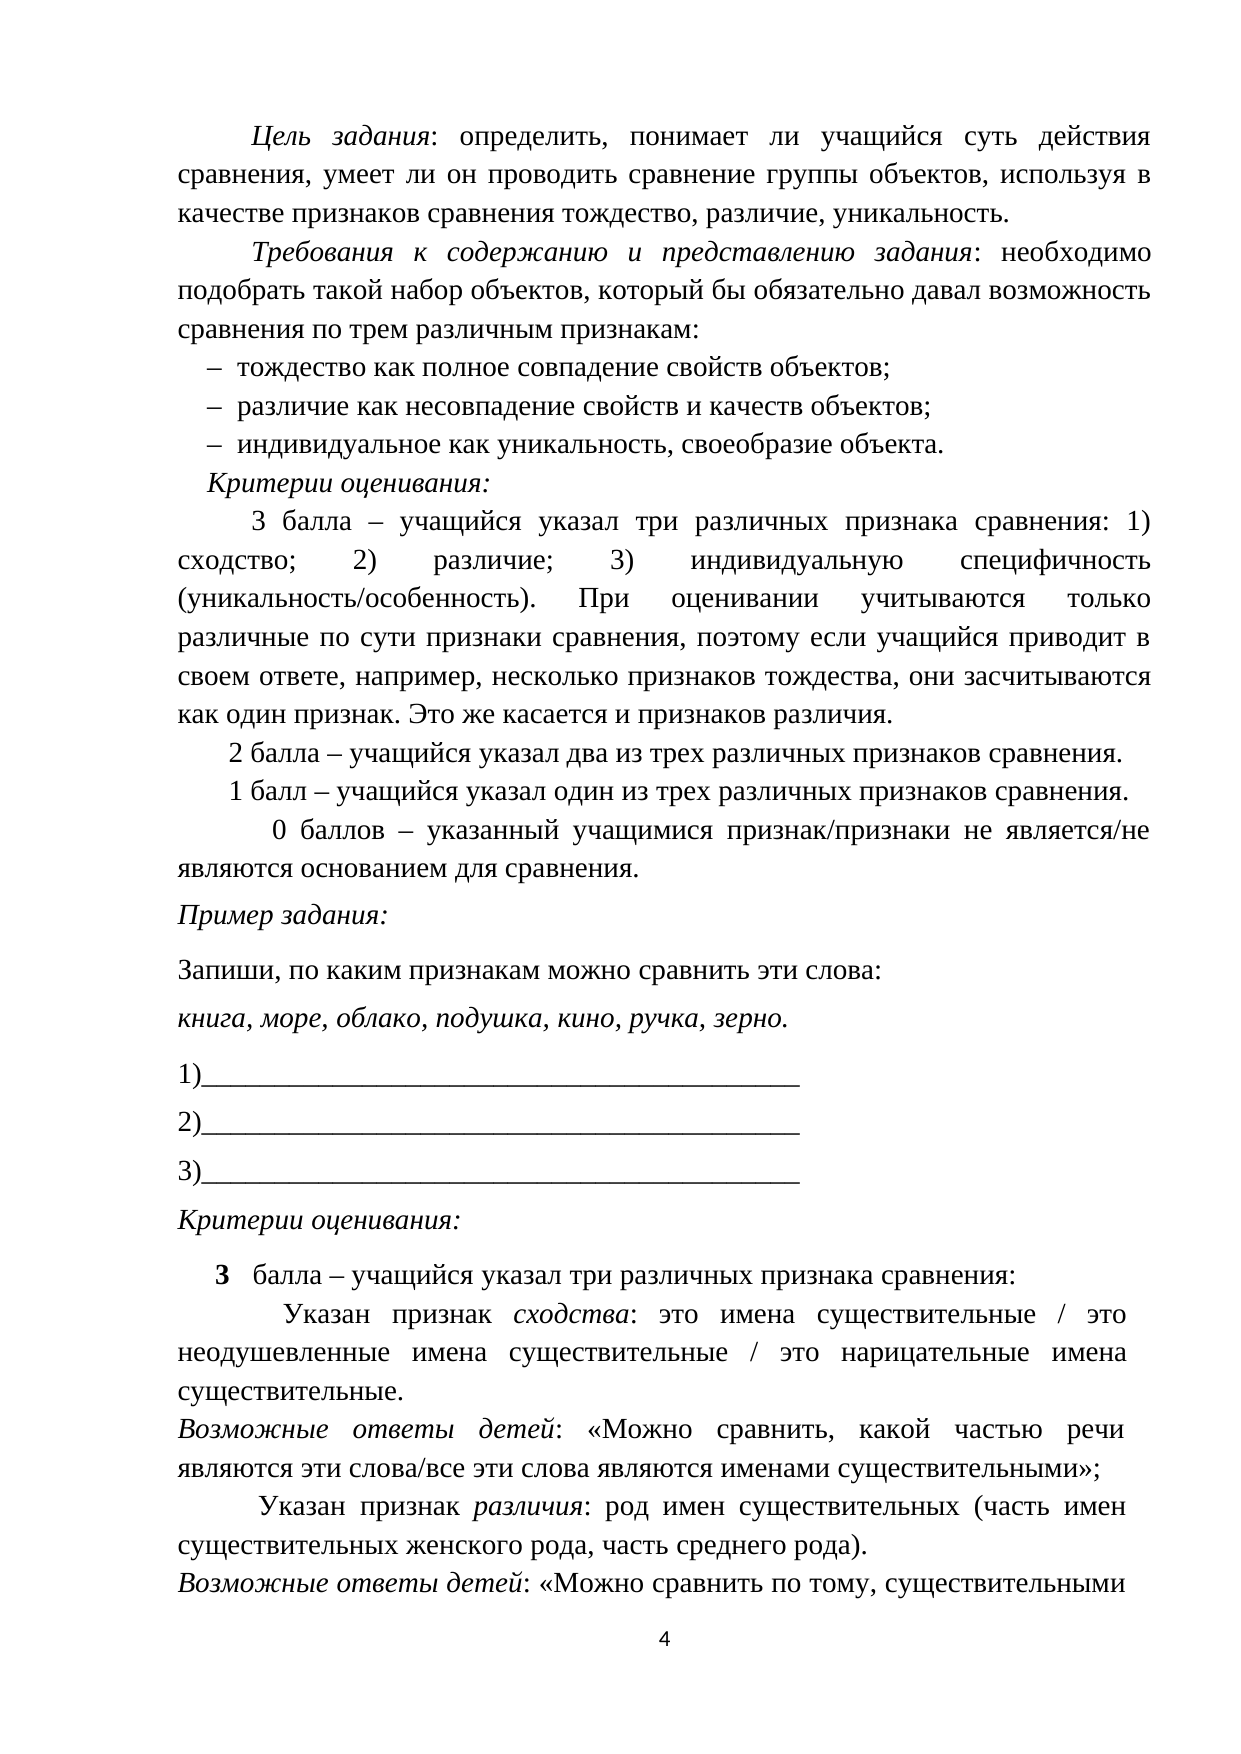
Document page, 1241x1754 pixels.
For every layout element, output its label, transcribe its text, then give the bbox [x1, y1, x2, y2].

text 3)_________________________________________ [177, 1153, 1152, 1187]
text 1)_________________________________________ [177, 1056, 1152, 1089]
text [177, 1566, 1126, 1599]
list индивидуальное как уникальность, своеобразие объекта. [207, 426, 1152, 460]
list различие как несовпадение свойств и качеств объектов; [207, 388, 1152, 421]
text книга, море, облако, подушка, кино, ручка, зерно. [177, 1001, 1152, 1034]
list тождество как полное совпадение свойств объектов; [207, 349, 1152, 383]
text Пример задания: [177, 897, 1152, 930]
text 3 балла – учащийся указал три различных признака сравнения: 1) сходство; 2) различие; 3) индивидуальную специфичность (уникальность/особенность). При оценивании учитываются только различные по сути признаки сравнения, поэтому если учащийся приводит в своем ответе, например, несколько признаков тождества, они засчитываются как один признак. Это же касается и признаков различия. [177, 503, 1152, 730]
text Критерии оценивания: [177, 1202, 1152, 1236]
list балла – учащийся указал три различных признака сравнения: [215, 1257, 1152, 1291]
text Цель задания: определить, понимает ли учащийся суть действия сравнения, умеет ли он проводить сравнение группы объектов, используя в качестве признаков сравнения тождество, различие, уникальность. [177, 118, 1152, 229]
text Требования к содержанию и представлению задания: необходимо подобрать такой набор объектов, который бы обязательно давал возможность сравнения по трем различным признакам: [177, 234, 1152, 344]
text Указан признак сходства: это имена существительные / это неодушевленные имена существительные / это нарицательные имена существительные. [177, 1296, 1127, 1406]
text 0 баллов – указанный учащимися признак/признаки не является/не являются основанием для сравнения. [177, 812, 1152, 884]
text Указан признак различия: род имен существительных (часть имен существительных женского рода, часть среднего рода). [177, 1488, 1127, 1561]
text 2 балла – учащийся указал два из трех различных признаков сравнения. [177, 735, 1152, 768]
text Возможные ответы детей: «Можно сравнить, какой частью речи являются эти слова/все эти слова являются именами существительными»; [177, 1411, 1125, 1483]
text Критерии оценивания: [177, 465, 1152, 498]
text Запиши, по каким признакам можно сравнить эти слова: [177, 952, 1152, 986]
text 1 балл – учащийся указал один из трех различных признаков сравнения. [177, 773, 1152, 807]
text 2)_________________________________________ [177, 1104, 1152, 1138]
